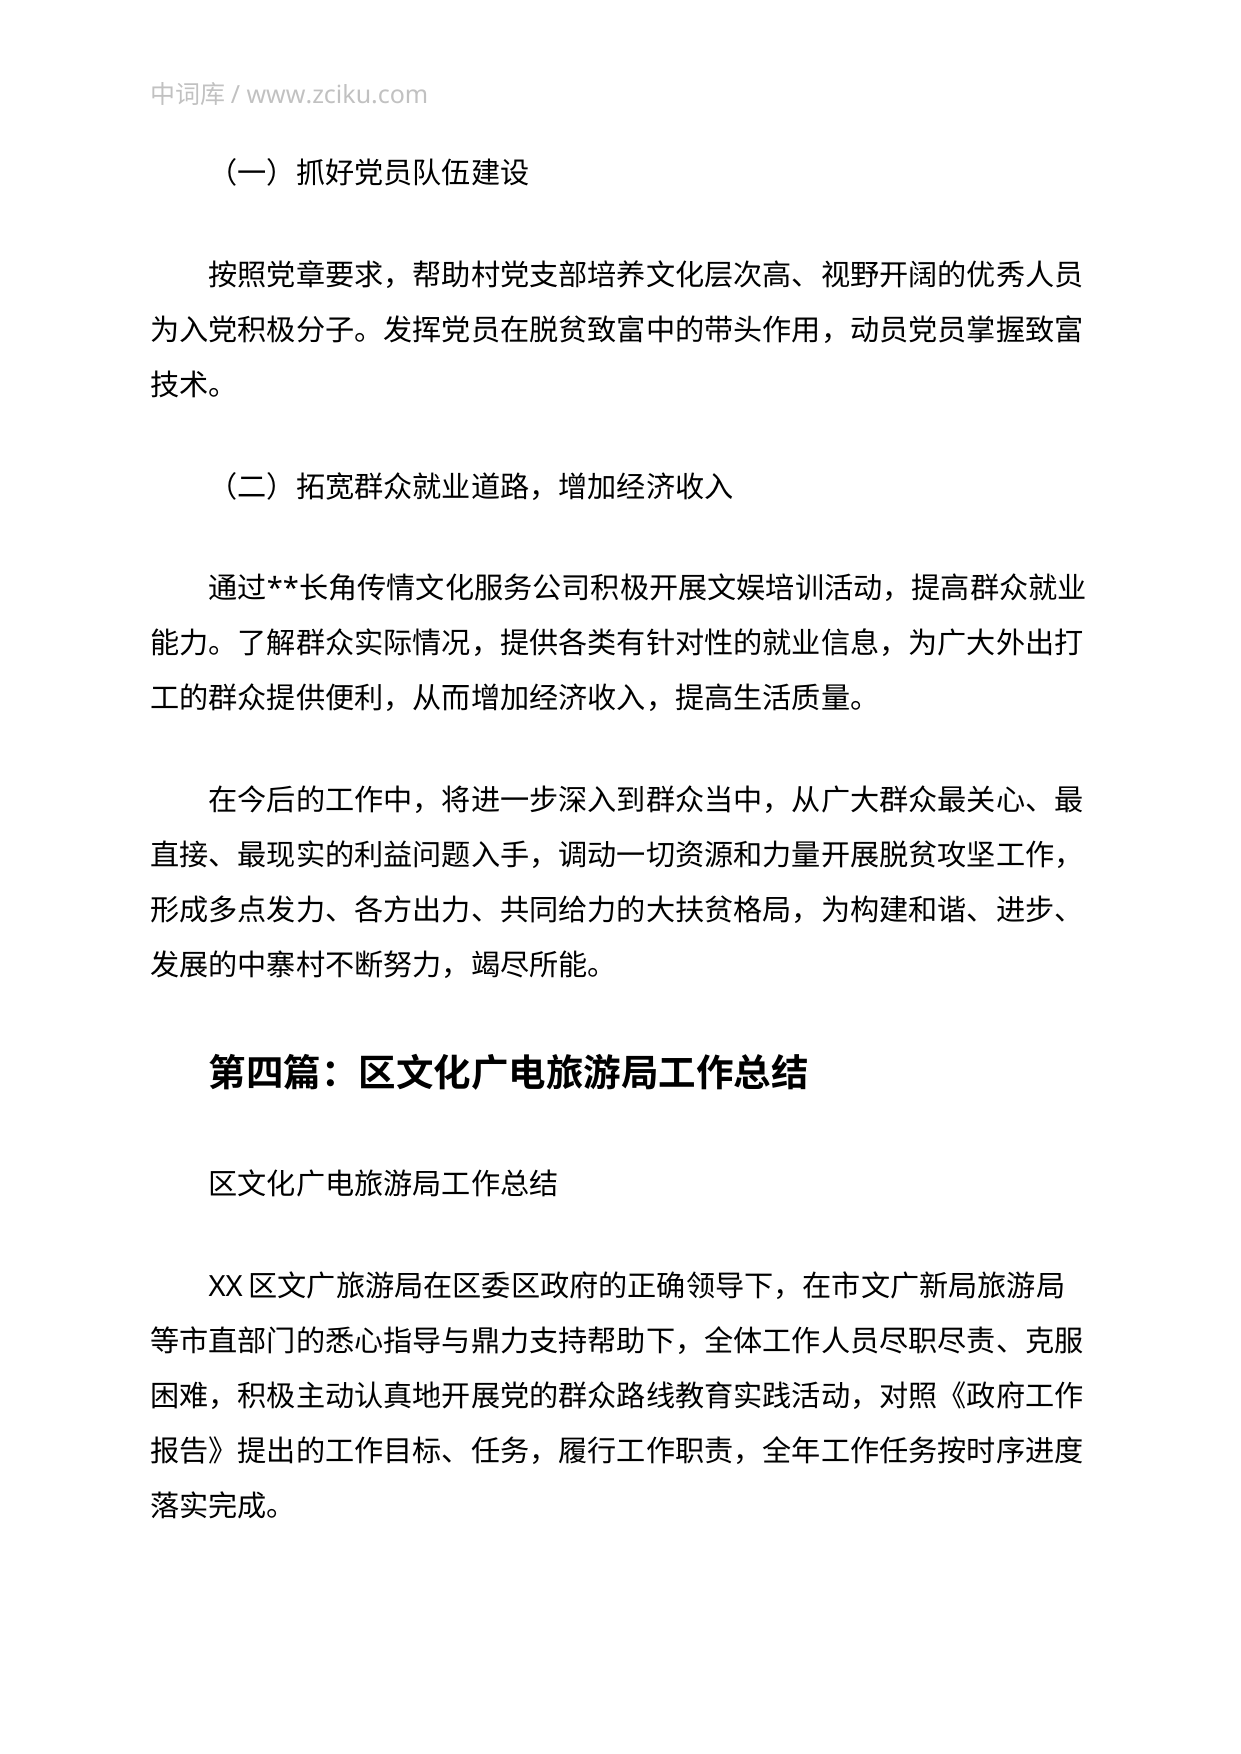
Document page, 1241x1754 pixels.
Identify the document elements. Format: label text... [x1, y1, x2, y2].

text （一）抓好党员队伍建设 [150, 150, 1090, 192]
text 在今后的工作中，将进一步深入到群众当中，从广大群众最关心、最直接、最现实的利益问题入手，调动一切资源和力量开展脱贫攻坚工作，形成多点发力、各方出力、共同给力的大扶贫格局，为构建和谐、进步、发展的中寨村不断努力，竭尽所能。 [150, 777, 1090, 984]
text 通过**长角传情文化服务公司积极开展文娱培训活动，提高群众就业能力。了解群众实际情况，提供各类有针对性的就业信息，为广大外出打工的群众提供便利，从而增加经济收入，提高生活质量。 [150, 565, 1090, 717]
text XX区文广旅游局在区委区政府的正确领导下，在市文广新局旅游局等市直部门的悉心指导与鼎力支持帮助下，全体工作人员尽职尽责、克服困难，积极主动认真地开展党的群众路线教育实践活动，对照《政府工作报告》提出的工作目标、任务，履行工作职责，全年工作任务按时序进度落实完成。 [150, 1262, 1090, 1524]
text 按照党章要求，帮助村党支部培养文化层次高、视野开阔的优秀人员为入党积极分子。发挥党员在脱贫致富中的带头作用，动员党员掌握致富技术。 [150, 252, 1090, 404]
text 第四篇：区文化广电旅游局工作总结 [150, 1043, 1090, 1097]
text 区文化广电旅游局工作总结 [150, 1161, 1090, 1203]
text （二）拓宽群众就业道路，增加经济收入 [150, 463, 1090, 506]
